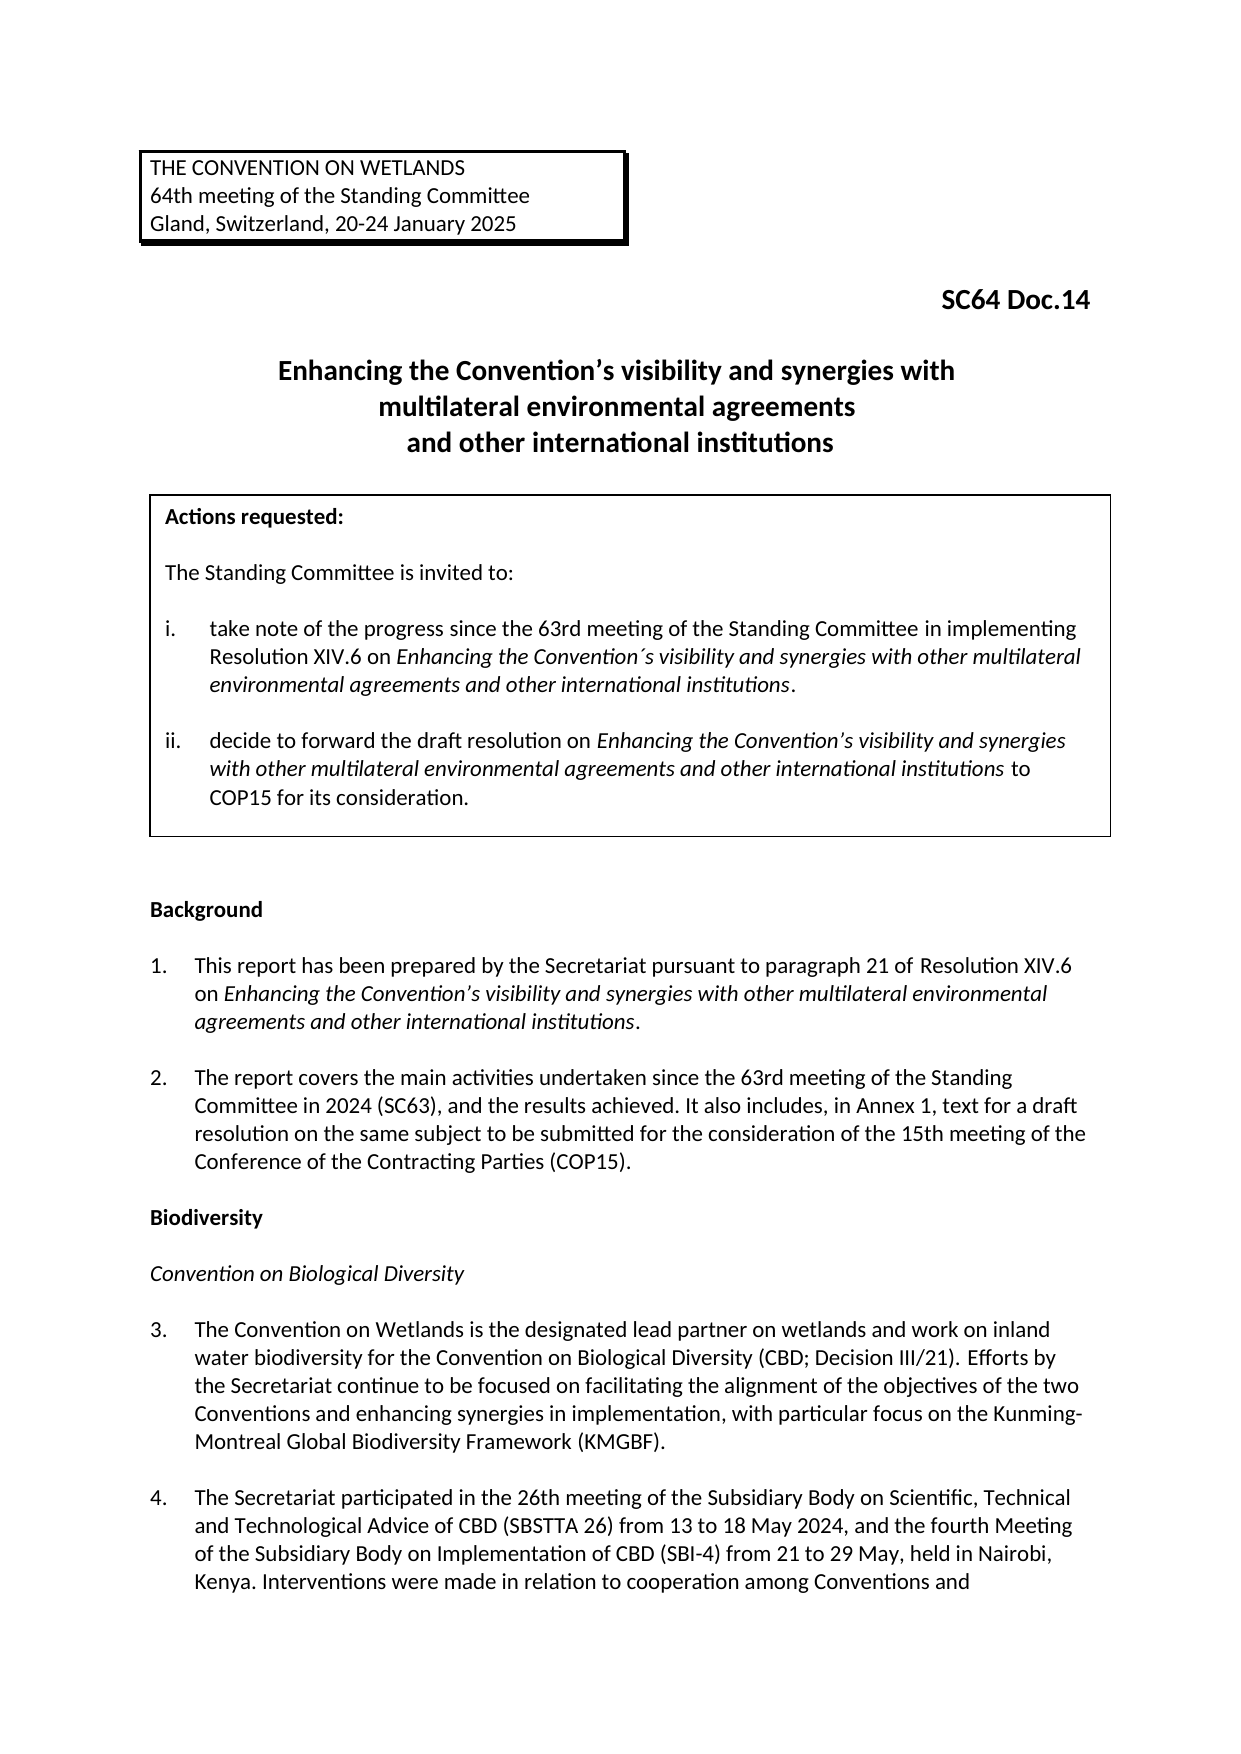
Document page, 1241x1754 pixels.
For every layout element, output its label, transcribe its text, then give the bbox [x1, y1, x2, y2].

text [150, 1483, 1090, 1595]
text 1. This report has been prepared by the Secretariat pursuant to paragraph 21 of Resolution XIV.6 on Enhancing the Convention’s visibility and synergies with other multilateral environmental agreements and other international institutions. [150, 951, 1090, 1035]
text THE CONVENTION ON WETLANDS [142, 153, 623, 178]
text Background [150, 895, 1090, 923]
text SC64 Doc.14 [150, 281, 1090, 317]
text 2. The report covers the main activities undertaken since the 63rd meeting of the Standing Committee in 2024 (SC63), and the results achieved. It also includes, in Annex 1, text for a draft resolution on the same subject to be submitted for the consideration of the 15th meeting of the Conference of the Contracting Parties (COP15). [150, 1063, 1090, 1175]
text Gland, Switzerland, 20-24 January 2025 [142, 206, 623, 239]
text Convention on Biological Diversity [150, 1259, 1090, 1287]
text 3. The Convention on Wetlands is the designated lead partner on wetlands and work on inland water biodiversity for the Convention on Biological Diversity (CBD; Decision III/21). Efforts by the Secretariat continue to be focused on facilitating the alignment of the objectives of the two Conventions and enhancing synergies in implementation, with particular focus on the Kunming-Montreal Global Biodiversity Framework (KMGBF). [150, 1315, 1090, 1455]
text Biodiversity [150, 1203, 1090, 1231]
text Enhancing the Convention’s visibility and synergies with multilateral environmental agreements and other international institutions [150, 352, 1090, 459]
text 64th meeting of the Standing Committee [142, 178, 623, 206]
